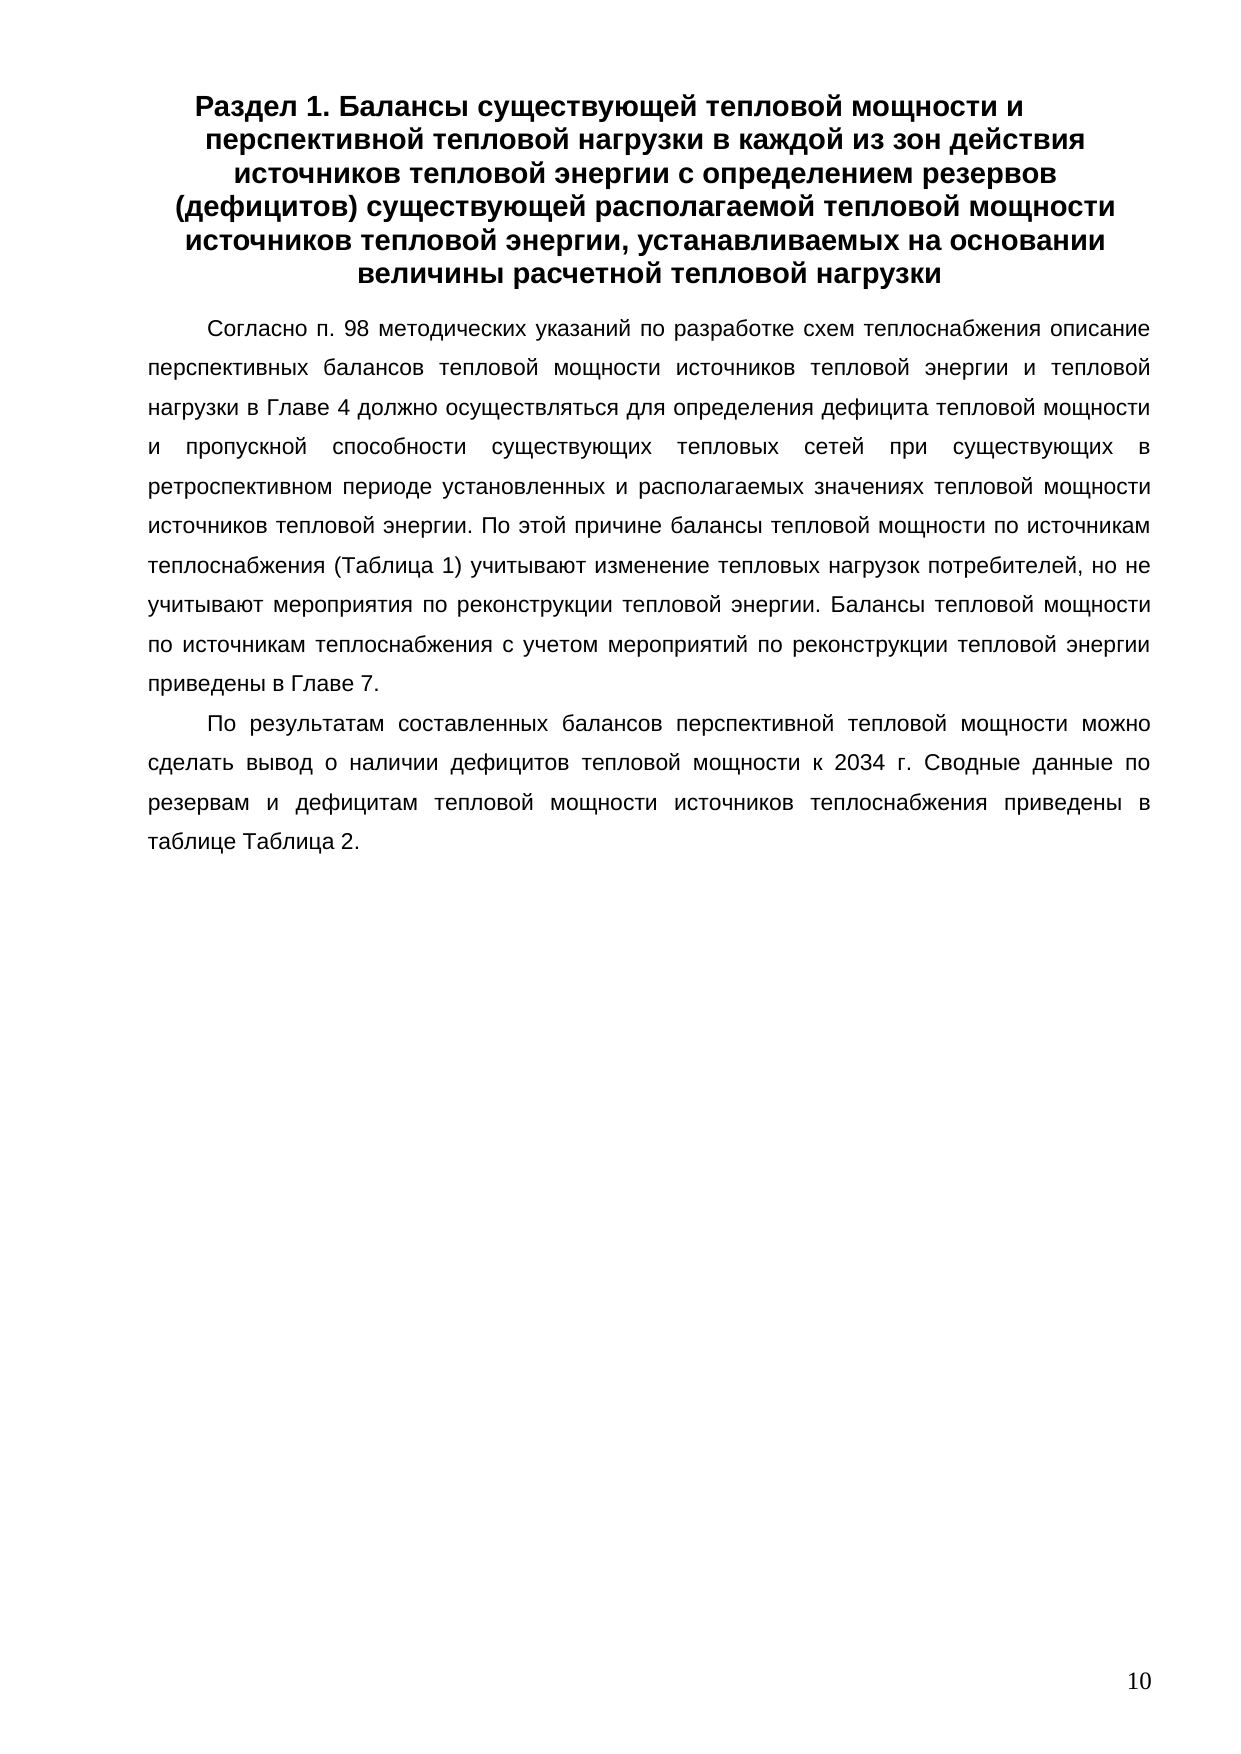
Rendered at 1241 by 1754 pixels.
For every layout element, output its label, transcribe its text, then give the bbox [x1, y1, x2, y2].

text По результатам составленных балансов перспективной тепловой мощности можно сделать вывод о наличии дефицитов тепловой мощности к 2034 г. Сводные данные по резервам и дефицитам тепловой мощности источников теплоснабжения приведены в таблице Таблица 2. [148, 710, 1152, 854]
subtitle Балансы существующей тепловой мощности и перспективной тепловой нагрузки в каждой из зон действия источников тепловой энергии с определением резервов (дефицитов) существующей располагаемой тепловой мощности источников тепловой энергии, устанавливаемых на основании величины расчетной тепловой нагрузки [148, 89, 1152, 290]
text Согласно п. 98 методических указаний по разработке схем теплоснабжения описание перспективных балансов тепловой мощности источников тепловой энергии и тепловой нагрузки в Главе 4 должно осуществляться для определения дефицита тепловой мощности и пропускной способности существующих тепловых сетей при существующих в ретроспективном периоде установленных и располагаемых значениях тепловой мощности источников тепловой энергии. По этой причине балансы тепловой мощности по источникам теплоснабжения (Таблица 1) учитывают изменение тепловых нагрузок потребителей, но не учитывают мероприятия по реконструкции тепловой энергии. Балансы тепловой мощности по источникам теплоснабжения с учетом мероприятий по реконструкции тепловой энергии приведены в Главе 7. [148, 315, 1152, 697]
